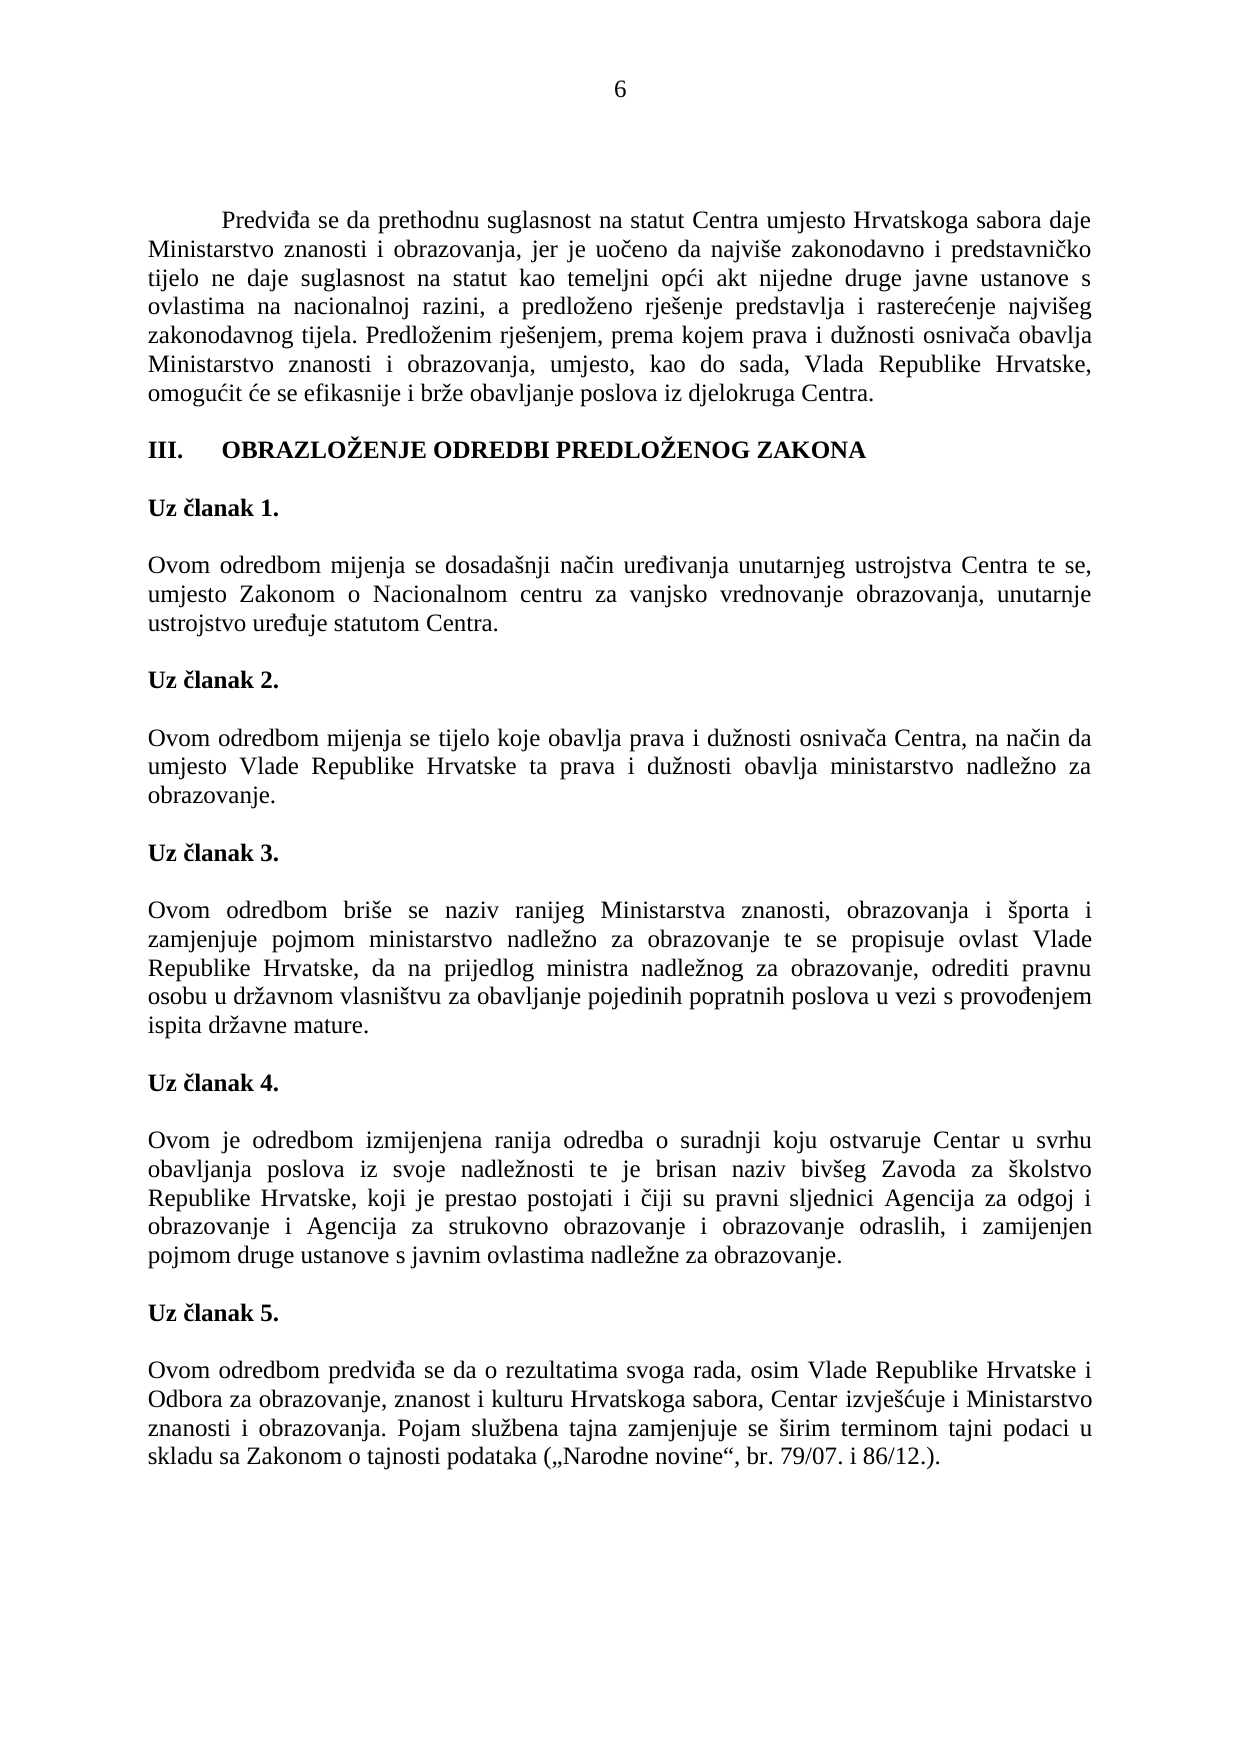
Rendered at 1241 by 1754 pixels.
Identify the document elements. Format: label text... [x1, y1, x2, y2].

text Ovom je odredbom izmijenjena ranija odredba o suradnji koju ostvaruje Centar u svrhu obavljanja poslova iz svoje nadležnosti te je brisan naziv bivšeg Zavoda za školstvo Republike Hrvatske, koji je prestao postojati i čiji su pravni sljednici Agencija za odgoj i obrazovanje i Agencija za strukovno obrazovanje i obrazovanje odraslih, i zamijenjen pojmom druge ustanove s javnim ovlastima nadležne za obrazovanje. [148, 1125, 1093, 1269]
text Ovom odredbom mijenja se tijelo koje obavlja prava i dužnosti osnivača Centra, na način da umjesto Vlade Republike Hrvatske ta prava i dužnosti obavlja ministarstvo nadležno za obrazovanje. [148, 723, 1093, 809]
text Uz članak 1. [148, 493, 1093, 521]
list OBRAZLOŽENJE ODREDBI PREDLOŽENOG ZAKONA [148, 435, 1093, 464]
text Ovom odredbom mijenja se dosadašnji način uređivanja unutarnjeg ustrojstva Centra te se, umjesto Zakonom o Nacionalnom centru za vanjsko vrednovanje obrazovanja, unutarnje ustrojstvo uređuje statutom Centra. [148, 550, 1093, 636]
text Ovom odredbom briše se naziv ranijeg Ministarstva znanosti, obrazovanja i športa i zamjenjuje pojmom ministarstvo nadležno za obrazovanje te se propisuje ovlast Vlade Republike Hrvatske, da na prijedlog ministra nadležnog za obrazovanje, odrediti pravnu osobu u državnom vlasništvu za obavljanje pojedinih popratnih poslova u vezi s provođenjem ispita državne mature. [148, 895, 1093, 1039]
text Uz članak 3. [148, 838, 1093, 866]
text Uz članak 4. [148, 1068, 1093, 1096]
text Uz članak 2. [148, 665, 1093, 694]
text Uz članak 5. [148, 1298, 1093, 1326]
text Ovom odredbom predviđa se da o rezultatima svoga rada, osim Vlade Republike Hrvatske i Odbora za obrazovanje, znanost i kulturu Hrvatskoga sabora, Centar izvješćuje i Ministarstvo znanosti i obrazovanja. Pojam službena tajna zamjenjuje se širim terminom tajni podaci u skladu sa Zakonom o tajnosti podataka („Narodne novine“, br. 79/07. i 86/12.). [148, 1355, 1093, 1470]
text Predviđa se da prethodnu suglasnost na statut Centra umjesto Hrvatskoga sabora daje Ministarstvo znanosti i obrazovanja, jer je uočeno da najviše zakonodavno i predstavničko tijelo ne daje suglasnost na statut kao temeljni opći akt nijedne druge javne ustanove s ovlastima na nacionalnoj razini, a predloženo rješenje predstavlja i rasterećenje najvišeg zakonodavnog tijela. Predloženim rješenjem, prema kojem prava i dužnosti osnivača obavlja Ministarstvo znanosti i obrazovanja, umjesto, kao do sada, Vlada Republike Hrvatske, omogućit će se efikasnije i brže obavljanje poslova iz djelokruga Centra. [148, 205, 1093, 406]
